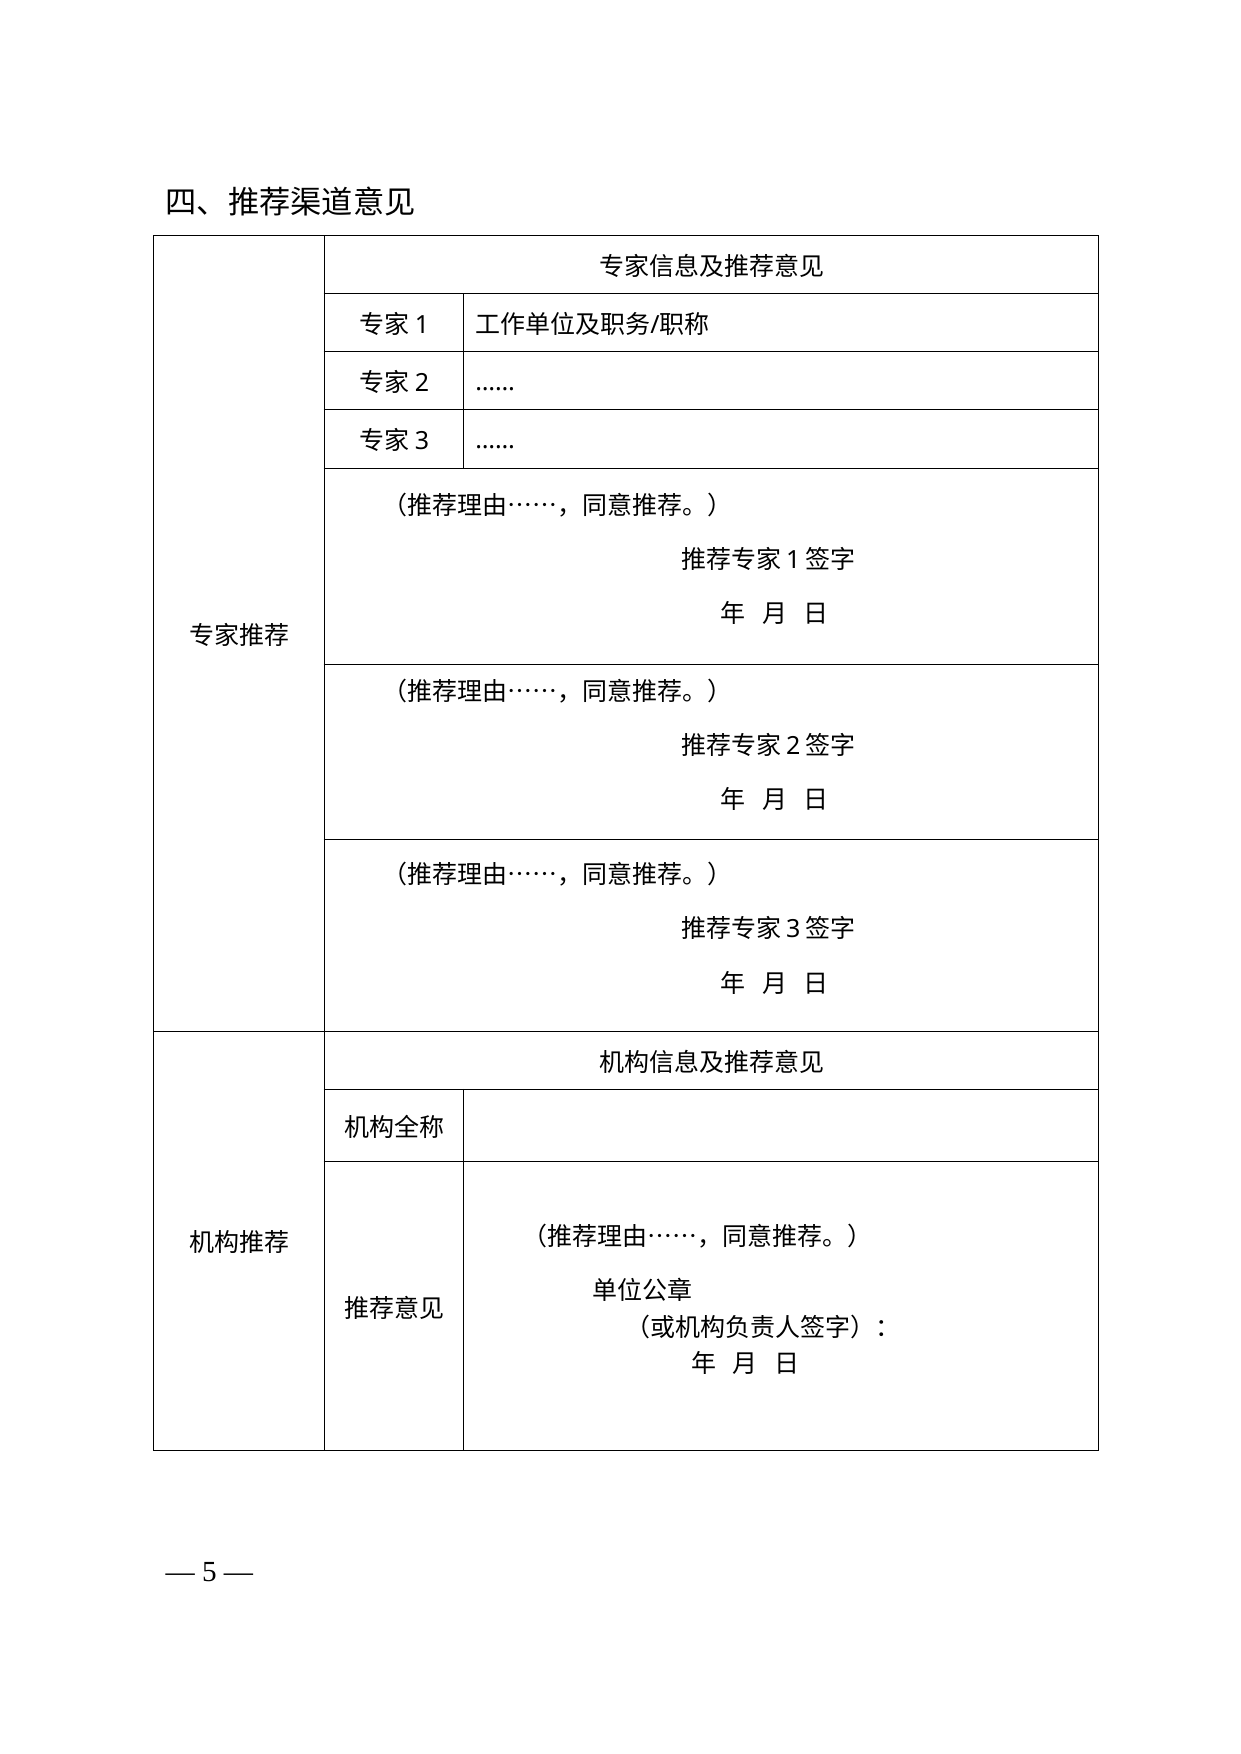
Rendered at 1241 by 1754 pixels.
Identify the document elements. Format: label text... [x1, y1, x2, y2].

table_cell …… [464, 410, 1098, 467]
table_cell 机构全称 [325, 1090, 463, 1161]
table_header 专家推荐 [154, 236, 324, 1031]
table_cell 机构信息及推荐意见 [325, 1032, 1098, 1089]
table_cell 机构推荐 [154, 1032, 324, 1450]
table_cell 专家1 [325, 294, 463, 351]
table_cell （推荐理由……，同意推荐。） 推荐专家1签字 年 月 日 [325, 469, 1098, 664]
text 四、推荐渠道意见 [165, 177, 1087, 222]
table_header 专家信息及推荐意见 [325, 236, 1098, 293]
table_cell （推荐理由……，同意推荐。） 单位公章 （或机构负责人签字）： 年 月 日 [464, 1162, 1098, 1450]
table_cell 推荐意见 [325, 1162, 463, 1450]
table_cell 专家3 [325, 410, 463, 467]
table_cell [464, 1090, 1098, 1161]
table_cell 工作单位及职务/职称 [464, 294, 1098, 351]
table_cell （推荐理由……，同意推荐。） 推荐专家3签字 年 月 日 [325, 840, 1098, 1031]
table_cell 专家2 [325, 352, 463, 409]
table_cell （推荐理由……，同意推荐。） 推荐专家2签字 年 月 日 [325, 665, 1098, 839]
table_cell …… [464, 352, 1098, 409]
